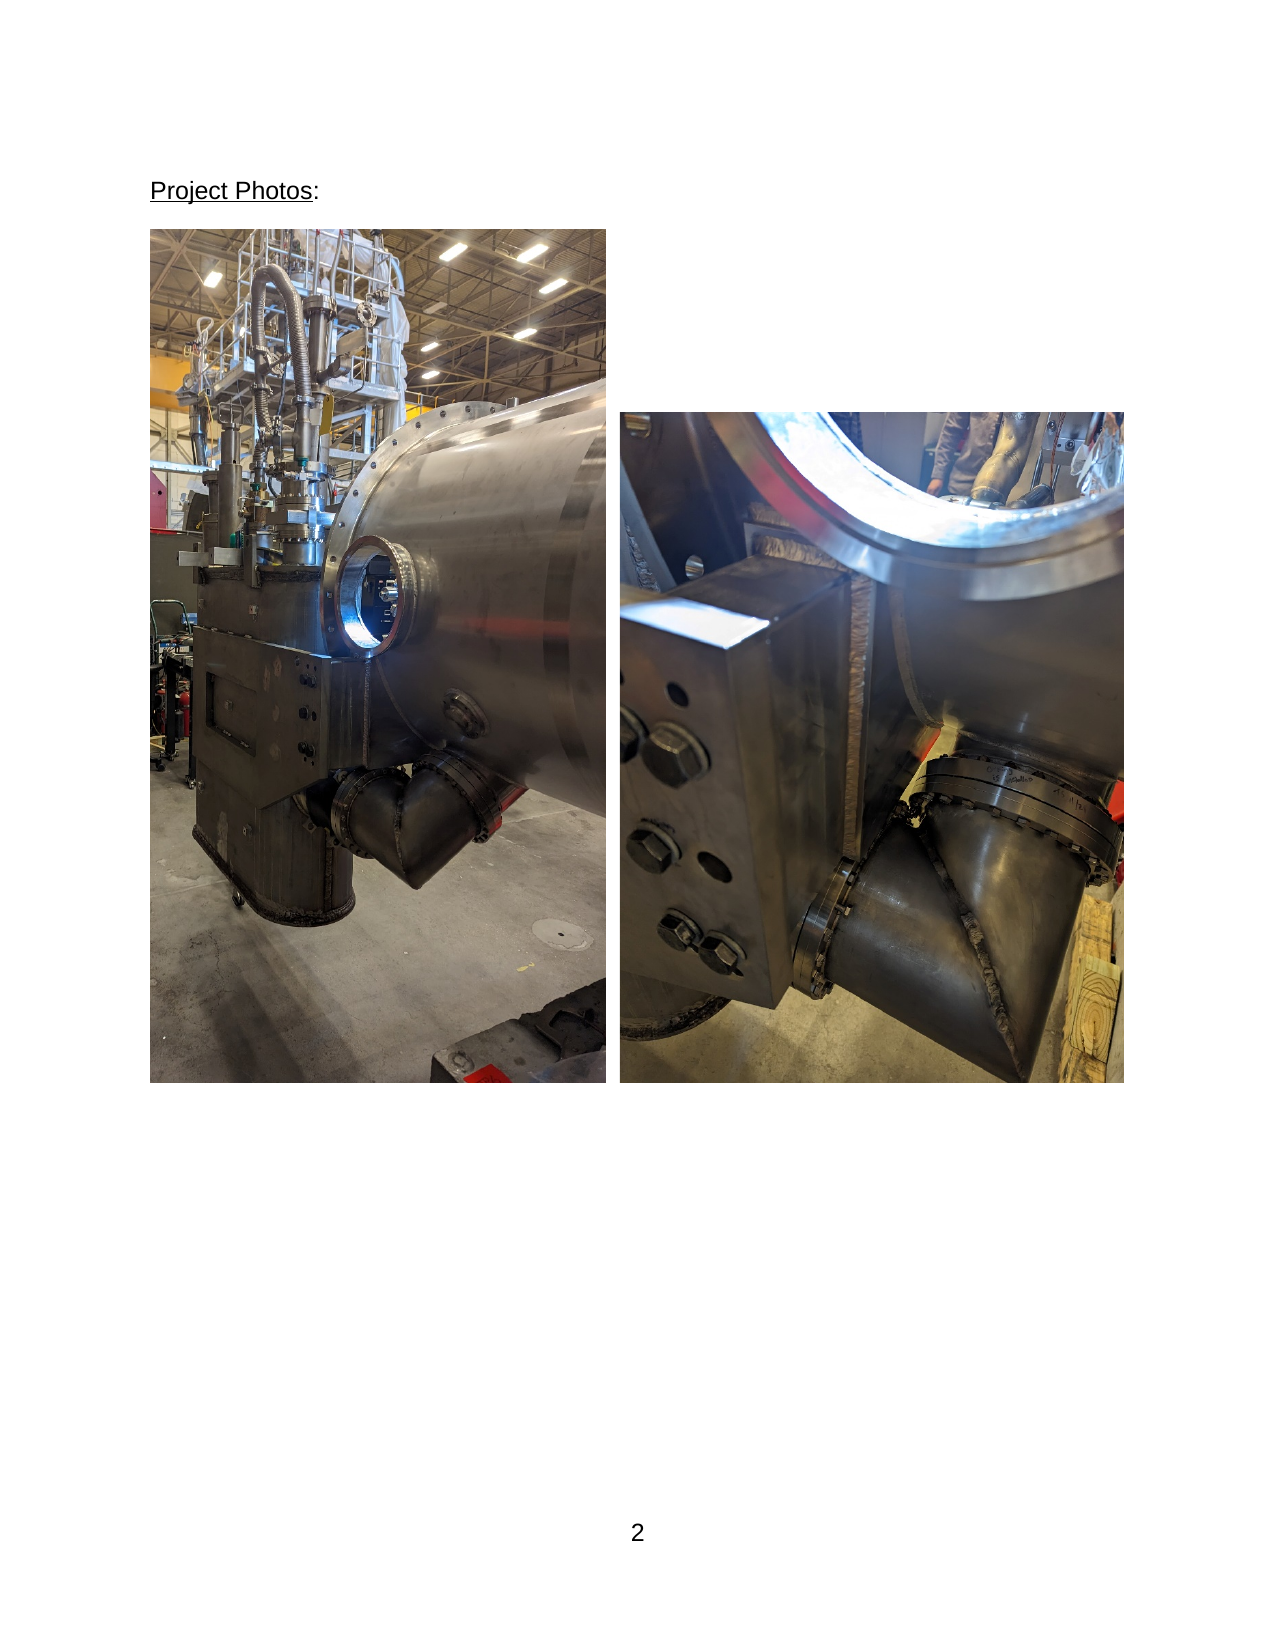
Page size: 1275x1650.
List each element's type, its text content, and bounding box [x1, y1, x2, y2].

picture [150, 229, 606, 1083]
text Project Photos: [150, 176, 1125, 204]
picture [619, 412, 1124, 1083]
